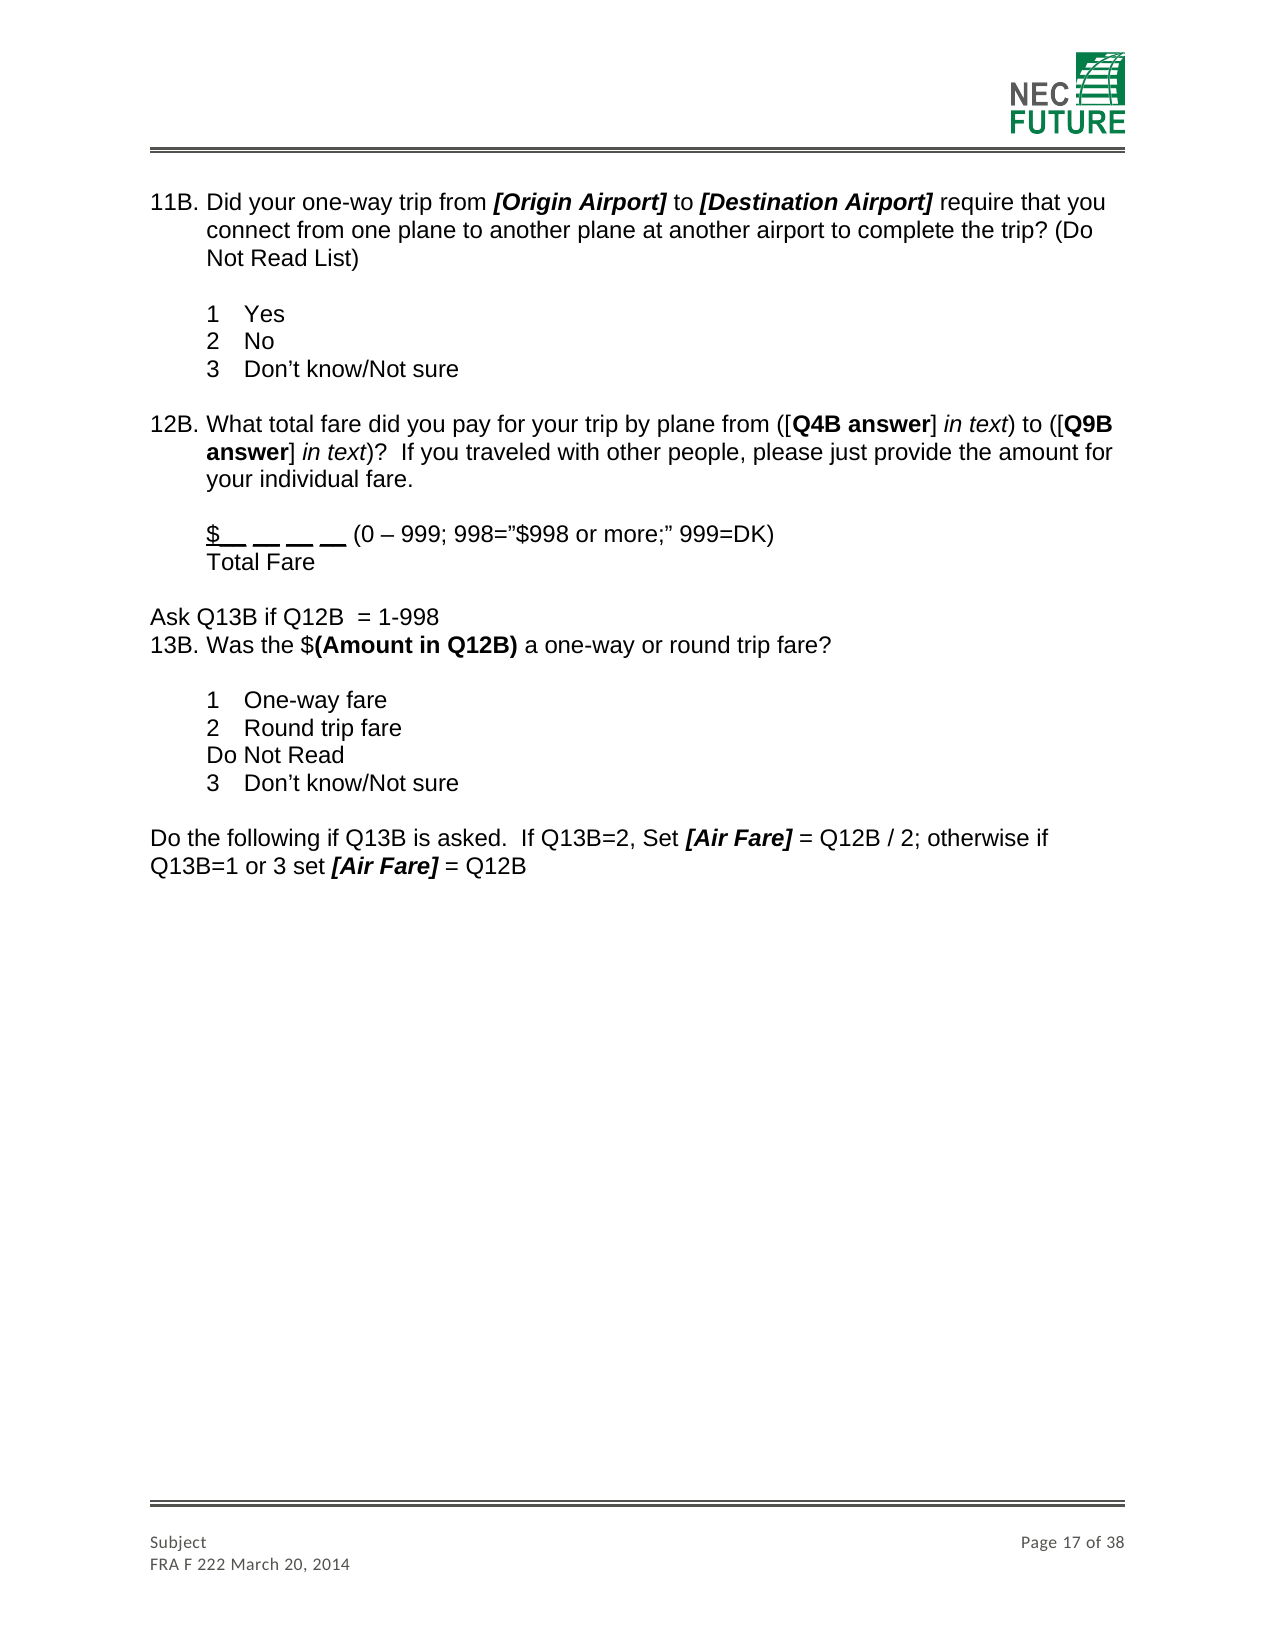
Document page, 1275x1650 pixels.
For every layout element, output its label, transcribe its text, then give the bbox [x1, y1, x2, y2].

text $__ __ __ __ (0 – 999; 998=”$998 or more;” 999=DK) [150, 520, 1125, 548]
text 13B. Was the $(Amount in Q12B) a one-way or round trip fare? [150, 631, 1125, 658]
text 1 One-way fare [150, 686, 1125, 714]
text 12B. What total fare did you pay for your trip by plane from ([Q4B answer] in text) to ([Q9B answer] in text)? If you traveled with other people, please just provide the amount for your individual fare. [150, 410, 1125, 493]
text Ask Q13B if Q12B = 1-998 [150, 603, 1125, 631]
text 2 No [206, 327, 1125, 355]
text 11B. Did your one-way trip from [Origin Airport] to [Destination Airport] require that you connect from one plane to another plane at another airport to complete the trip? (Do Not Read List) [150, 187, 1125, 272]
text Total Fare [150, 548, 1125, 576]
text Do the following if Q13B is asked. If Q13B=2, Set [Air Fare] = Q12B / 2; otherwise if Q13B=1 or 3 set [Air Fare] = Q12B [150, 824, 1125, 879]
text Do Not Read [206, 741, 1125, 769]
text 1 Yes [206, 299, 1125, 327]
picture [1011, 52, 1125, 134]
text 2 Round trip fare [150, 714, 1125, 741]
text 3 Don’t know/Not sure [150, 769, 1125, 796]
text 3 Don’t know/Not sure [206, 355, 1125, 382]
